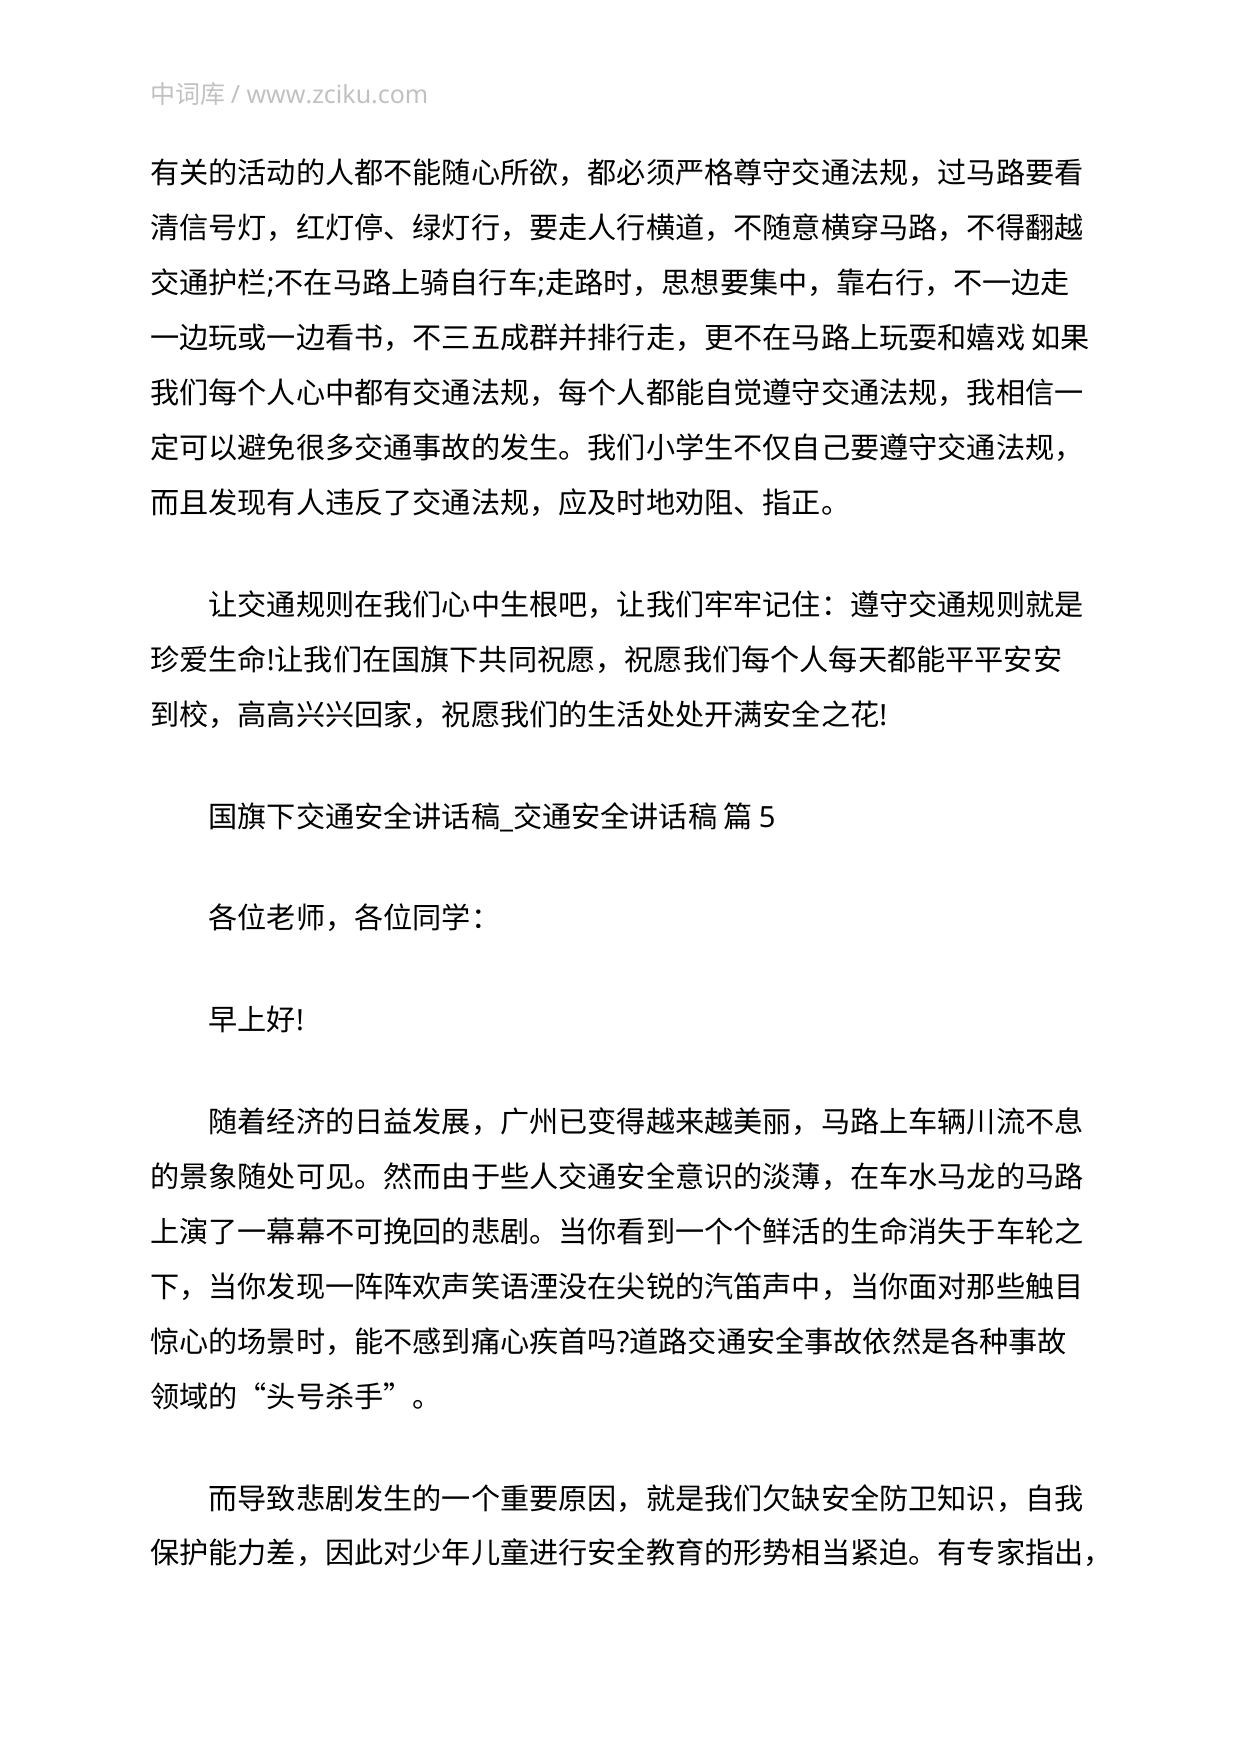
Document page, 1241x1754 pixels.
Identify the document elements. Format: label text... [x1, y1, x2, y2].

text 各位老师，各位同学： [150, 895, 1090, 937]
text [150, 1475, 1090, 1572]
text 让交通规则在我们心中生根吧，让我们牢牢记住：遵守交通规则就是珍爱生命!让我们在国旗下共同祝愿，祝愿我们每个人每天都能平平安安到校，高高兴兴回家，祝愿我们的生活处处开满安全之花! [150, 581, 1090, 733]
text 国旗下交通安全讲话稿_交通安全讲话稿 篇5 [150, 793, 1090, 836]
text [150, 150, 1090, 522]
text 随着经济的日益发展，广州已变得越来越美丽，马路上车辆川流不息的景象随处可见。然而由于些人交通安全意识的淡薄，在车水马龙的马路上演了一幕幕不可挽回的悲剧。当你看到一个个鲜活的生命消失于车轮之下，当你发现一阵阵欢声笑语湮没在尖锐的汽笛声中，当你面对那些触目惊心的场景时，能不感到痛心疾首吗?道路交通安全事故依然是各种事故领域的“头号杀手”。 [150, 1099, 1090, 1416]
text 早上好! [150, 997, 1090, 1039]
